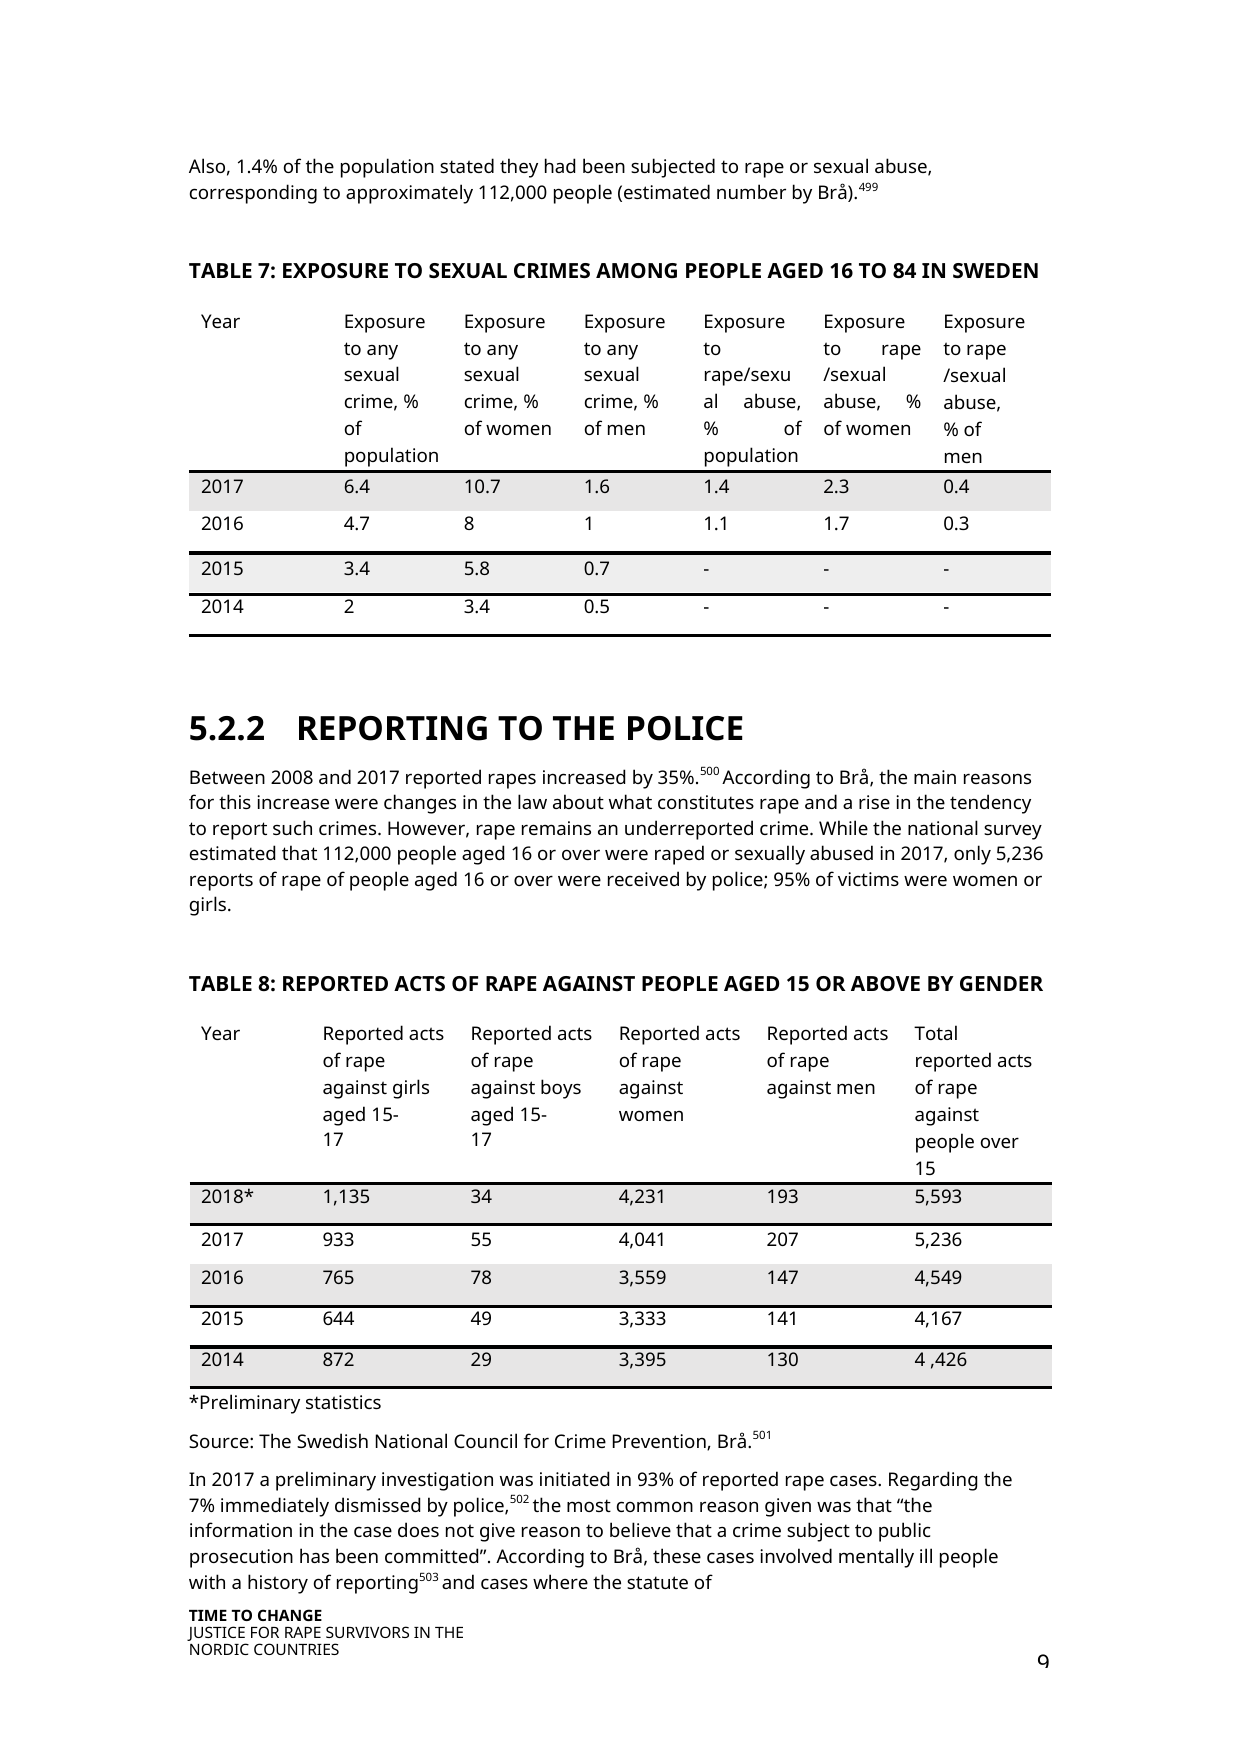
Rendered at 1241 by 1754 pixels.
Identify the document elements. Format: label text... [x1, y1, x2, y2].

table_cell 644 [289, 1308, 457, 1345]
table_cell 2014 [190, 1349, 289, 1386]
table_cell - [812, 596, 932, 633]
table_cell 0.5 [571, 596, 691, 633]
table_cell - [691, 596, 812, 633]
table_cell 3.4 [452, 596, 571, 633]
table_cell - [691, 555, 812, 592]
table_header Exposure to any sexual crime, % of population [295, 308, 452, 470]
table_cell 2016 [189, 511, 295, 551]
subtitle TABLE 8: REPORTED ACTS OF RAPE AGAINST PEOPLE AGED 15 OR ABOVE BY GENDER [189, 969, 1178, 997]
subtitle REPORTING TO THE POLICE [189, 705, 1178, 750]
table_cell 4 ,426 [901, 1349, 1052, 1386]
table_cell 2.3 [812, 473, 932, 511]
table_cell 3.4 [295, 555, 452, 592]
table_cell 1.4 [691, 473, 812, 511]
text In 2017 a preliminary investigation was initiated in 93% of reported rape cases. Regarding the 7% immediately dismissed by police,502 the most common reason given was that “the information in the case does not give reason to believe that a crime subject to public prosecution has been committed”. According to Brå, these cases involved mentally ill people with a history of reporting503 and cases where the statute of [189, 1466, 1035, 1595]
text Source: The Swedish National Council for Crime Prevention, Brå.501 [189, 1427, 1178, 1453]
table_cell 1.7 [812, 511, 932, 551]
table_cell 1.1 [691, 511, 812, 551]
table_cell 130 [753, 1349, 901, 1386]
table_cell 8 [452, 511, 571, 551]
table_cell - [932, 555, 1051, 592]
table_header Exposure to rape /sexual abuse, % of men [932, 308, 1051, 470]
table_cell 2018* [190, 1185, 289, 1223]
table_cell 1 [571, 511, 691, 551]
table_cell 4,167 [901, 1308, 1052, 1345]
table_cell 141 [753, 1308, 901, 1345]
table_cell 0.3 [932, 511, 1051, 551]
table_cell 2015 [189, 555, 295, 592]
table_cell 2017 [190, 1226, 289, 1264]
text Also, 1.4% of the population stated they had been subjected to rape or sexual abuse, corresponding to approximately 112,000 people (estimated number by Brå).499 [189, 153, 1004, 205]
table_header Reported acts of rape against boys aged 15- 17 [457, 1020, 605, 1182]
table_cell 765 [289, 1264, 457, 1305]
table_cell 2016 [190, 1264, 289, 1305]
table_cell 29 [457, 1349, 605, 1386]
text Between 2008 and 2017 reported rapes increased by 35%.500 According to Brå, the main reasons for this increase were changes in the law about what constitutes rape and a rise in the tendency to report such crimes. However, rape remains an underreported crime. While the national survey estimated that 112,000 people aged 16 or over were raped or sexually abused in 2017, only 5,236 reports of rape of people aged 16 or over were received by police; 95% of victims were women or girls. [189, 763, 1050, 917]
table_cell 5.8 [452, 555, 571, 592]
table_cell 0.7 [571, 555, 691, 592]
table_header Exposure to any sexual crime, % of men [571, 308, 691, 470]
table_cell 2 [295, 596, 452, 633]
table_header Reported acts of rape against women [605, 1020, 753, 1182]
table_cell 4,041 [605, 1226, 753, 1264]
table_cell 207 [753, 1226, 901, 1264]
table_cell 1,135 [289, 1185, 457, 1223]
table_cell 193 [753, 1185, 901, 1223]
table_cell 55 [457, 1226, 605, 1264]
table_cell 10.7 [452, 473, 571, 511]
table_cell 78 [457, 1264, 605, 1305]
table_cell 2015 [190, 1308, 289, 1345]
table_cell 0.4 [932, 473, 1051, 511]
table_cell 933 [289, 1226, 457, 1264]
table_cell - [812, 555, 932, 592]
table_cell 147 [753, 1264, 901, 1305]
table_cell 5,236 [901, 1226, 1052, 1264]
table_cell 5,593 [901, 1185, 1052, 1223]
table_cell - [932, 596, 1051, 633]
table_cell 3,559 [605, 1264, 753, 1305]
table_cell 4,549 [901, 1264, 1052, 1305]
subtitle TABLE 7: EXPOSURE TO SEXUAL CRIMES AMONG PEOPLE AGED 16 TO 84 IN SWEDEN [189, 256, 1178, 284]
table_cell 4,231 [605, 1185, 753, 1223]
table_cell 34 [457, 1185, 605, 1223]
text *Preliminary statistics [189, 1389, 1178, 1415]
table_header Year [189, 308, 295, 470]
table_cell 3,395 [605, 1349, 753, 1386]
table_cell 4.7 [295, 511, 452, 551]
table_header Reported acts of rape against men [753, 1020, 901, 1182]
table_cell 2017 [189, 473, 295, 511]
table_cell 6.4 [295, 473, 452, 511]
table_header Year [190, 1020, 289, 1182]
table_cell 2014 [189, 596, 295, 633]
table_cell 3,333 [605, 1308, 753, 1345]
table_header Total reported acts of rape against people over 15 [901, 1020, 1052, 1182]
table_cell 1.6 [571, 473, 691, 511]
table_header Exposure to rape/sexual abuse, % of population [691, 308, 812, 470]
table_header Reported acts of rape against girls aged 15- 17 [289, 1020, 457, 1182]
table_header Exposure to any sexual crime, % of women [452, 308, 571, 470]
table_header Exposure to rape /sexual abuse, % of women [812, 308, 932, 470]
table_cell 49 [457, 1308, 605, 1345]
table_cell 872 [289, 1349, 457, 1386]
